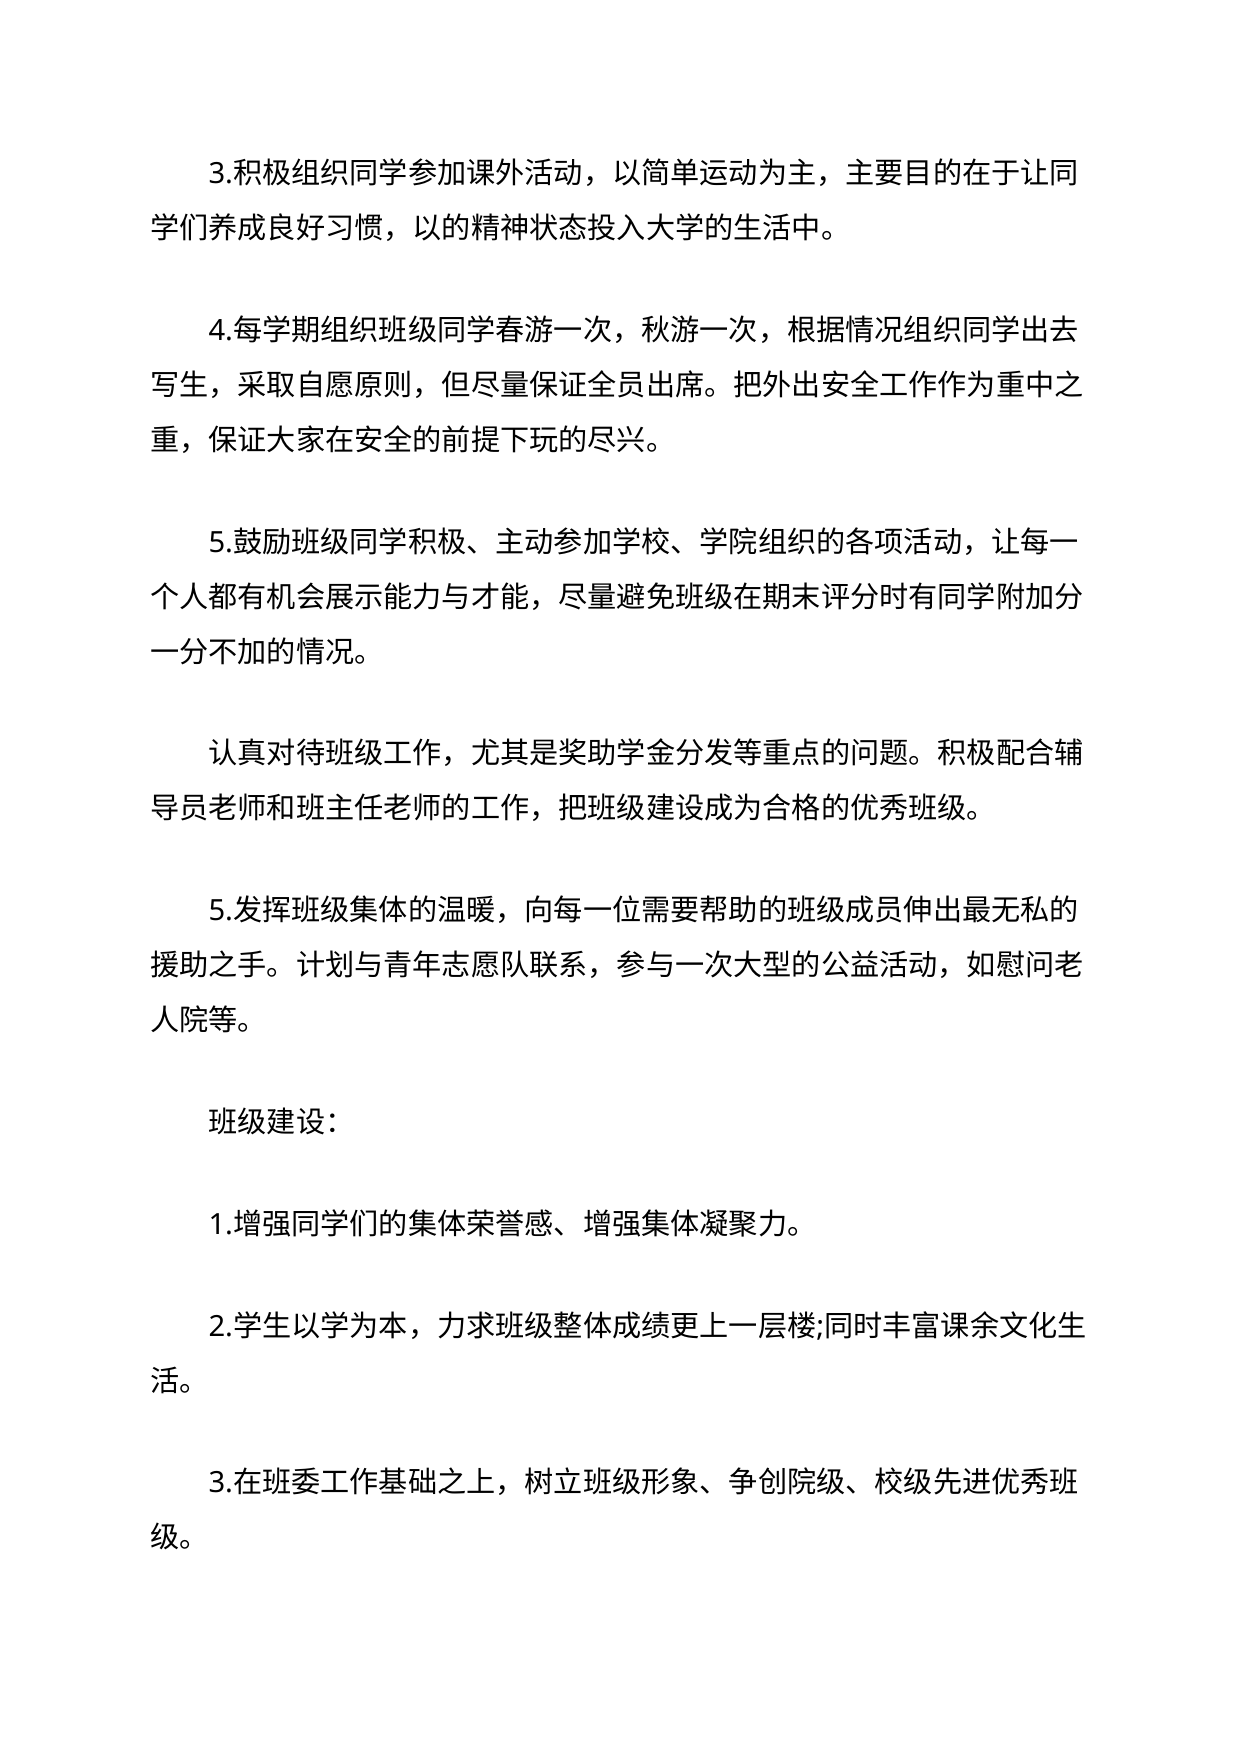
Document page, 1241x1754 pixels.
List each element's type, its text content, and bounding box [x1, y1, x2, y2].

text 认真对待班级工作，尤其是奖助学金分发等重点的问题。积极配合辅导员老师和班主任老师的工作，把班级建设成为合格的优秀班级。 [150, 730, 1090, 827]
text 4.每学期组织班级同学春游一次，秋游一次，根据情况组织同学出去写生，采取自愿原则，但尽量保证全员出席。把外出安全工作作为重中之重，保证大家在安全的前提下玩的尽兴。 [150, 307, 1090, 459]
text 2.学生以学为本，力求班级整体成绩更上一层楼;同时丰富课余文化生活。 [150, 1302, 1090, 1399]
text 5.发挥班级集体的温暖，向每一位需要帮助的班级成员伸出最无私的援助之手。计划与青年志愿队联系，参与一次大型的公益活动，如慰问老人院等。 [150, 887, 1090, 1039]
text 3.积极组织同学参加课外活动，以简单运动为主，主要目的在于让同学们养成良好习惯，以的精神状态投入大学的生活中。 [150, 150, 1090, 247]
text 3.在班委工作基础之上，树立班级形象、争创院级、校级先进优秀班级。 [150, 1459, 1090, 1556]
text 班级建设： [150, 1098, 1090, 1141]
text 5.鼓励班级同学积极、主动参加学校、学院组织的各项活动，让每一个人都有机会展示能力与才能，尽量避免班级在期末评分时有同学附加分一分不加的情况。 [150, 518, 1090, 671]
text 1.增强同学们的集体荣誉感、增强集体凝聚力。 [150, 1200, 1090, 1243]
